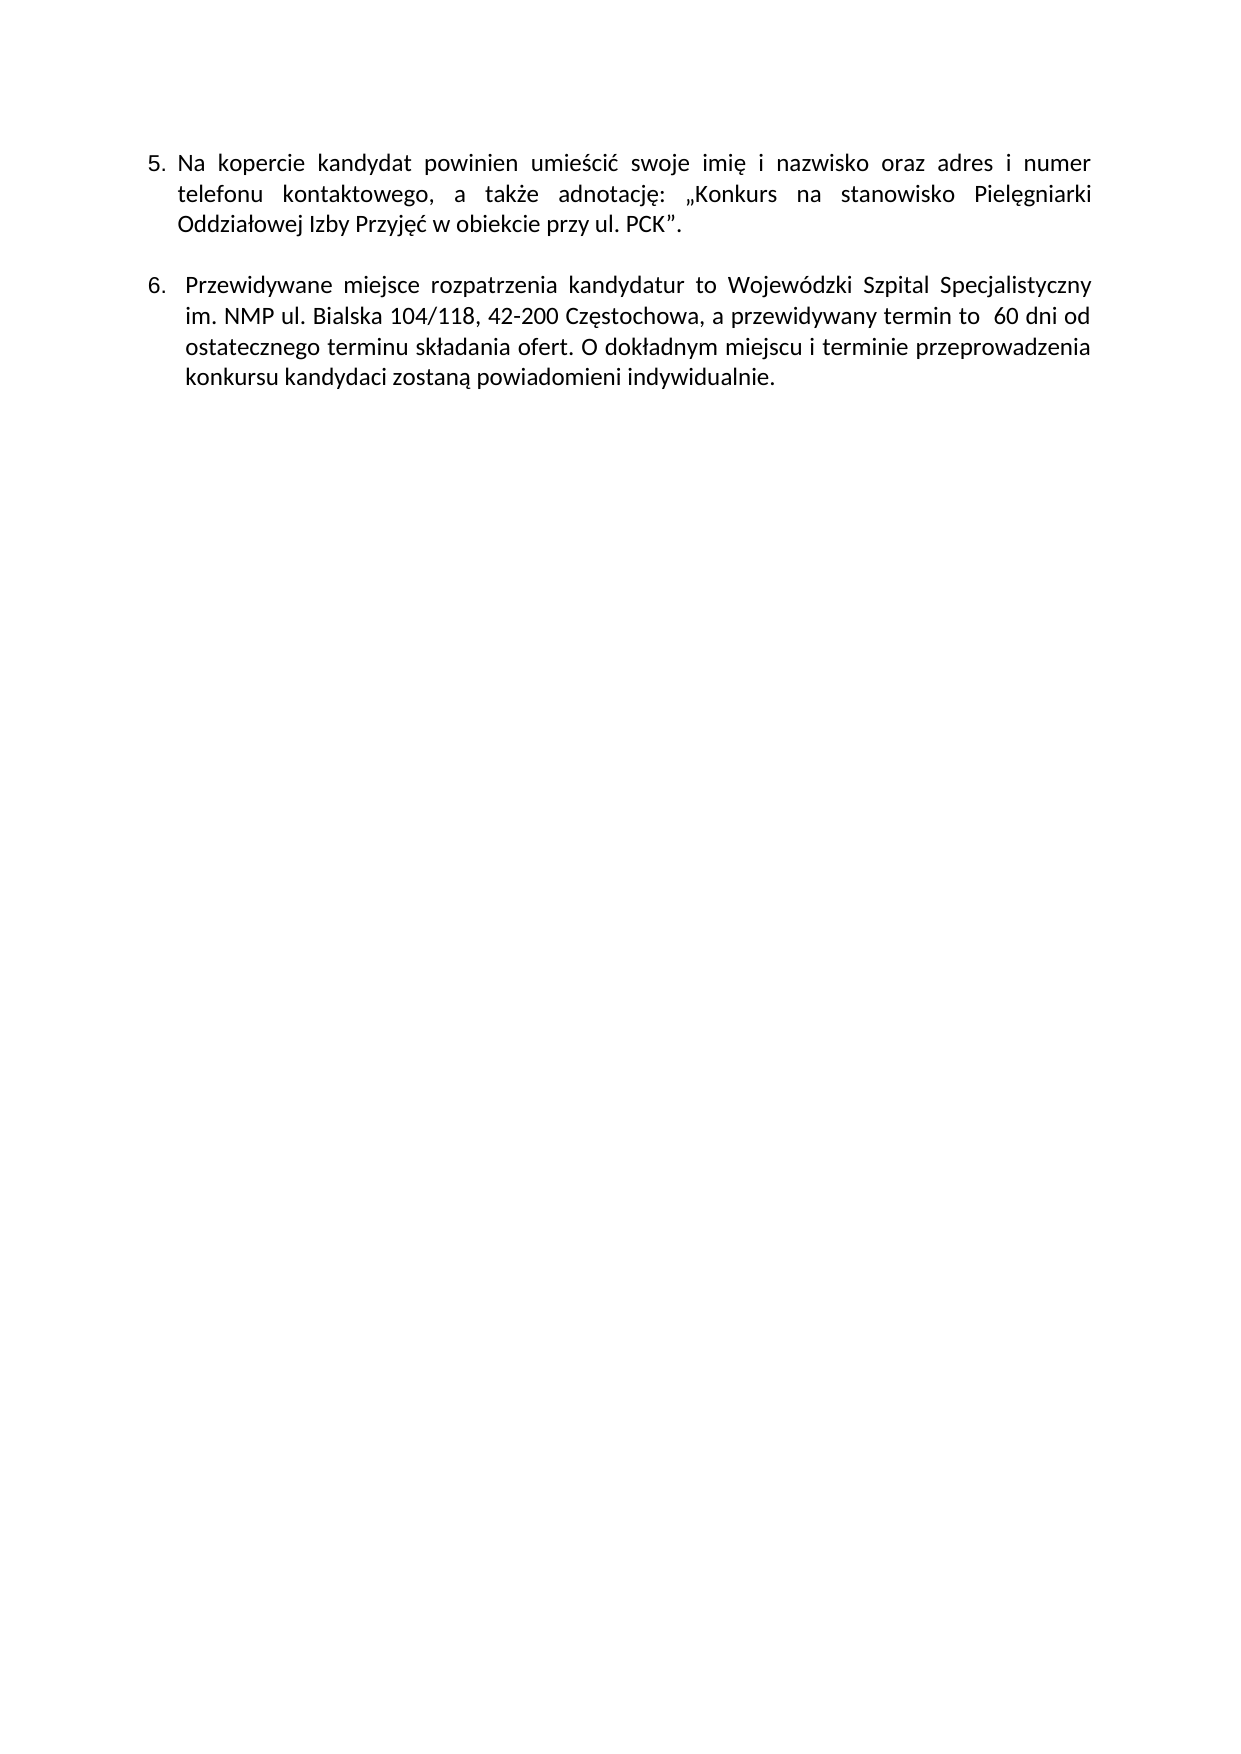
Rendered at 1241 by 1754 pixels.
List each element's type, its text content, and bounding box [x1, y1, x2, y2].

list Przewidywane miejsce rozpatrzenia kandydatur to Wojewódzki Szpital Specjalistyczny im. NMP ul. Bialska 104/118, 42-200 Częstochowa, a przewidywany termin to 60 dni od ostatecznego terminu składania ofert. O dokładnym miejscu i terminie przeprowadzenia konkursu kandydaci zostaną powiadomieni indywidualnie. [148, 270, 1093, 392]
list Na kopercie kandydat powinien umieścić swoje imię i nazwisko oraz adres i numer telefonu kontaktowego, a także adnotację: „Konkurs na stanowisko Pielęgniarki Oddziałowej Izby Przyjęć w obiekcie przy ul. PCK”. [148, 148, 1093, 239]
